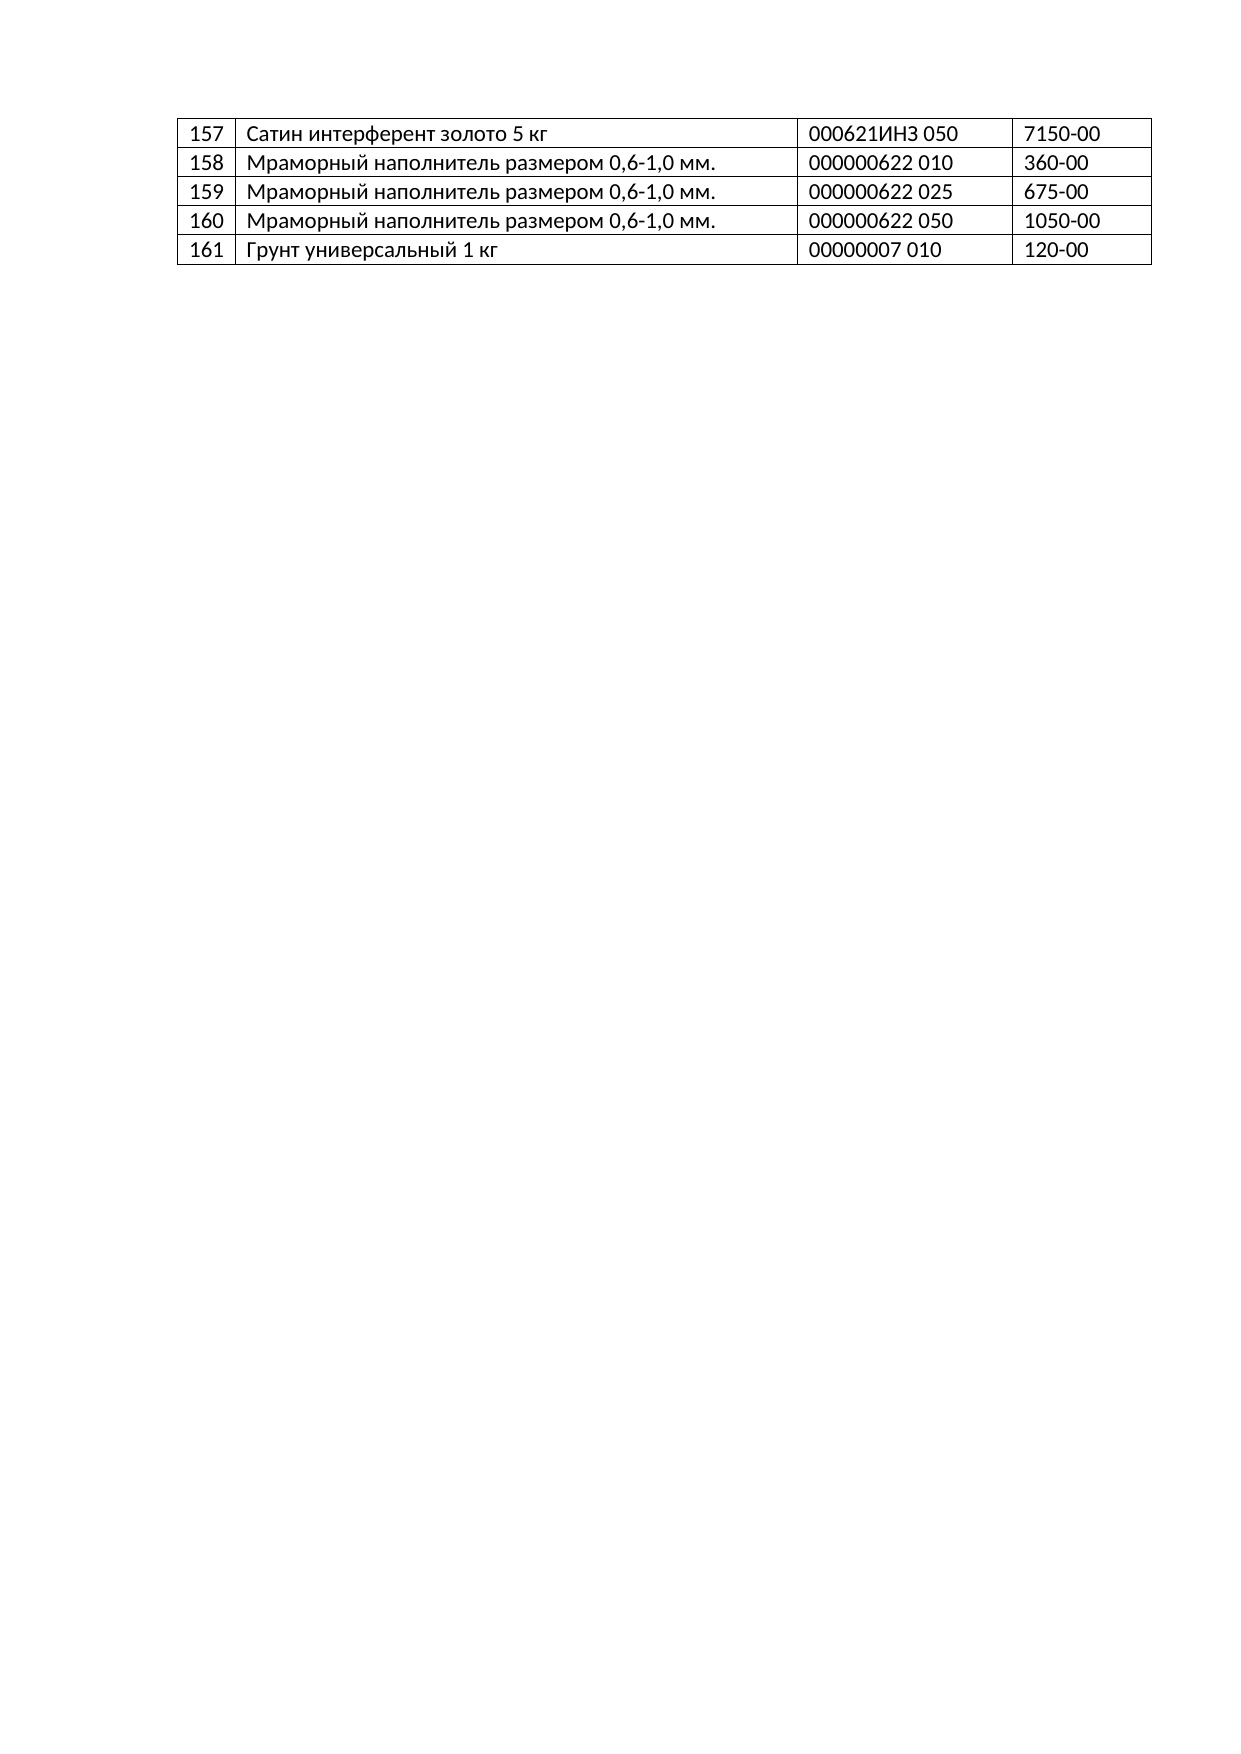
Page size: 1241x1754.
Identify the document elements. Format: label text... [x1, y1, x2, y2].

table_cell 157 [178, 119, 235, 147]
table_cell 360-00 [1013, 148, 1151, 176]
table_cell 120-00 [1013, 235, 1151, 263]
table_cell Мраморный наполнитель размером 0,6-1,0 мм. [236, 177, 797, 205]
table_cell 000621ИНЗ 050 [798, 119, 1012, 147]
table_cell Мраморный наполнитель размером 0,6-1,0 мм. [236, 148, 797, 176]
table_cell 000000622 050 [798, 206, 1012, 234]
table_cell 7150-00 [1013, 119, 1151, 147]
table_cell Грунт универсальный 1 кг [236, 235, 797, 263]
table_cell 000000622 010 [798, 148, 1012, 176]
table_cell 160 [178, 206, 235, 234]
table_cell 1050-00 [1013, 206, 1151, 234]
table_cell 000000622 025 [798, 177, 1012, 205]
table_cell Мраморный наполнитель размером 0,6-1,0 мм. [236, 206, 797, 234]
table_cell 161 [178, 235, 235, 263]
table_cell 675-00 [1013, 177, 1151, 205]
table_cell 00000007 010 [798, 235, 1012, 263]
table_cell 159 [178, 177, 235, 205]
table_cell 158 [178, 148, 235, 176]
table_cell Сатин интерферент золото 5 кг [236, 119, 797, 147]
